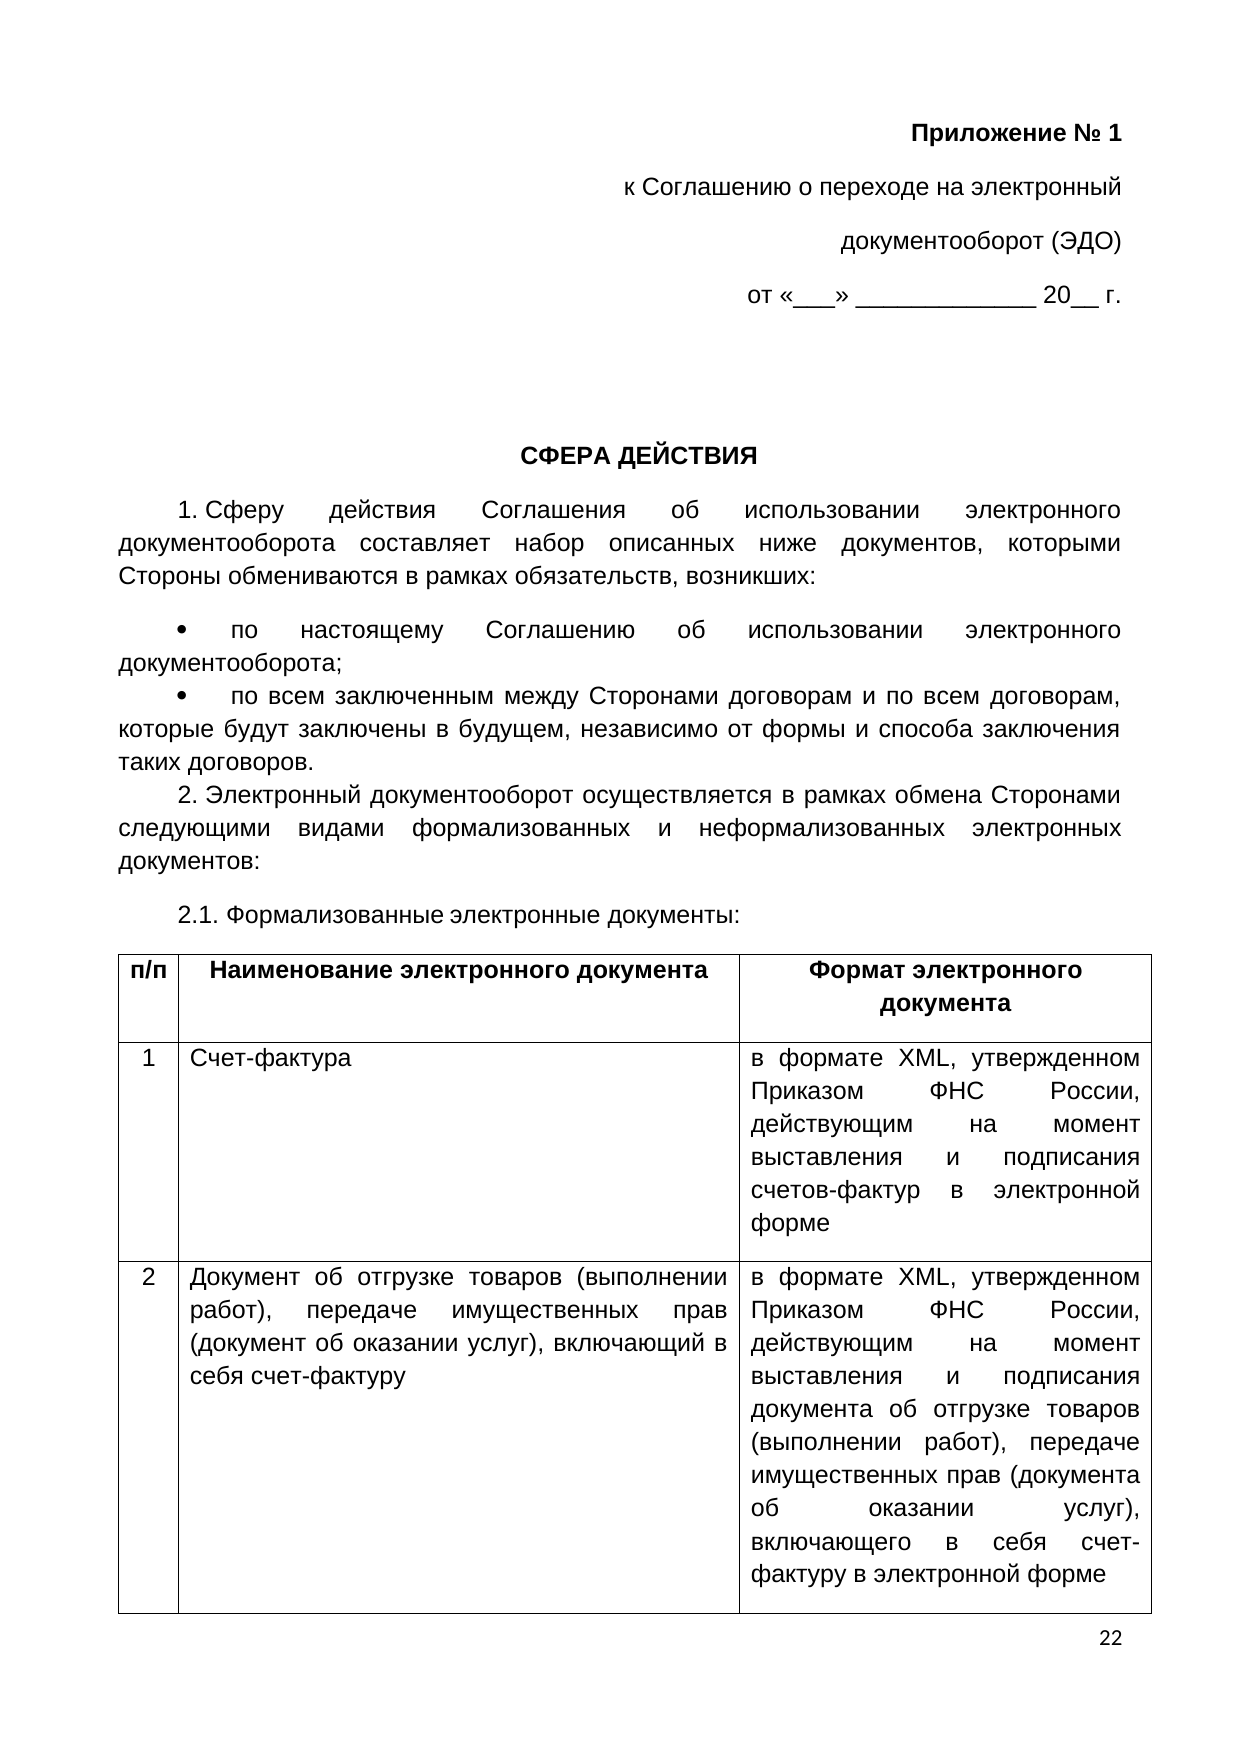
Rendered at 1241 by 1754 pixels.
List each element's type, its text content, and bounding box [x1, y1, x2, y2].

text СФЕРА ДЕЙСТВИЯ [118, 441, 1122, 470]
text 1. Сферу действия Соглашения об использовании электронного документооборота составляет набор описанных ниже документов, которыми Стороны обмениваются в рамках обязательств, возникших: [118, 495, 1122, 590]
table_cell Документ об отгрузке товаров (выполнении работ), передаче имущественных прав (документ об оказании услуг), включающий в себя счет-фактуру [179, 1262, 739, 1613]
table_header п/п [119, 955, 178, 1042]
text 2.1. Формализованные электронные документы: [118, 900, 1122, 929]
table_cell 2 [119, 1262, 178, 1613]
text к Соглашению о переходе на электронный [118, 172, 1122, 201]
text Приложение № 1 [118, 118, 1122, 147]
list по всем заключенным между Сторонами договорам и по всем договорам, которые будут заключены в будущем, независимо от формы и способа заключения таких договоров. [118, 681, 1122, 776]
list по настоящему Соглашению об использовании электронного документооборота; [118, 615, 1122, 677]
table_header Формат электронного документа [740, 955, 1151, 1042]
table_cell Счет-фактура [179, 1043, 739, 1261]
text 2. Электронный документооборот осуществляется в рамках обмена Сторонами следующими видами формализованных и неформализованных электронных документов: [118, 780, 1122, 875]
text документооборот (ЭДО) [118, 226, 1122, 254]
table_cell в формате XML, утвержденном Приказом ФНС России, действующим на момент выставления и подписания счетов-фактур в электронной форме [740, 1043, 1151, 1261]
table_header Наименование электронного документа [179, 955, 739, 1042]
table_cell 1 [119, 1043, 178, 1261]
table_cell в формате XML, утвержденном Приказом ФНС России, действующим на момент выставления и подписания документа об отгрузке товаров (выполнении работ), передаче имущественных прав (документа об оказании услуг), включающего в себя счет-фактуру в электронной форме [740, 1262, 1151, 1613]
text от «___» _____________ 20__ г. [118, 280, 1122, 308]
